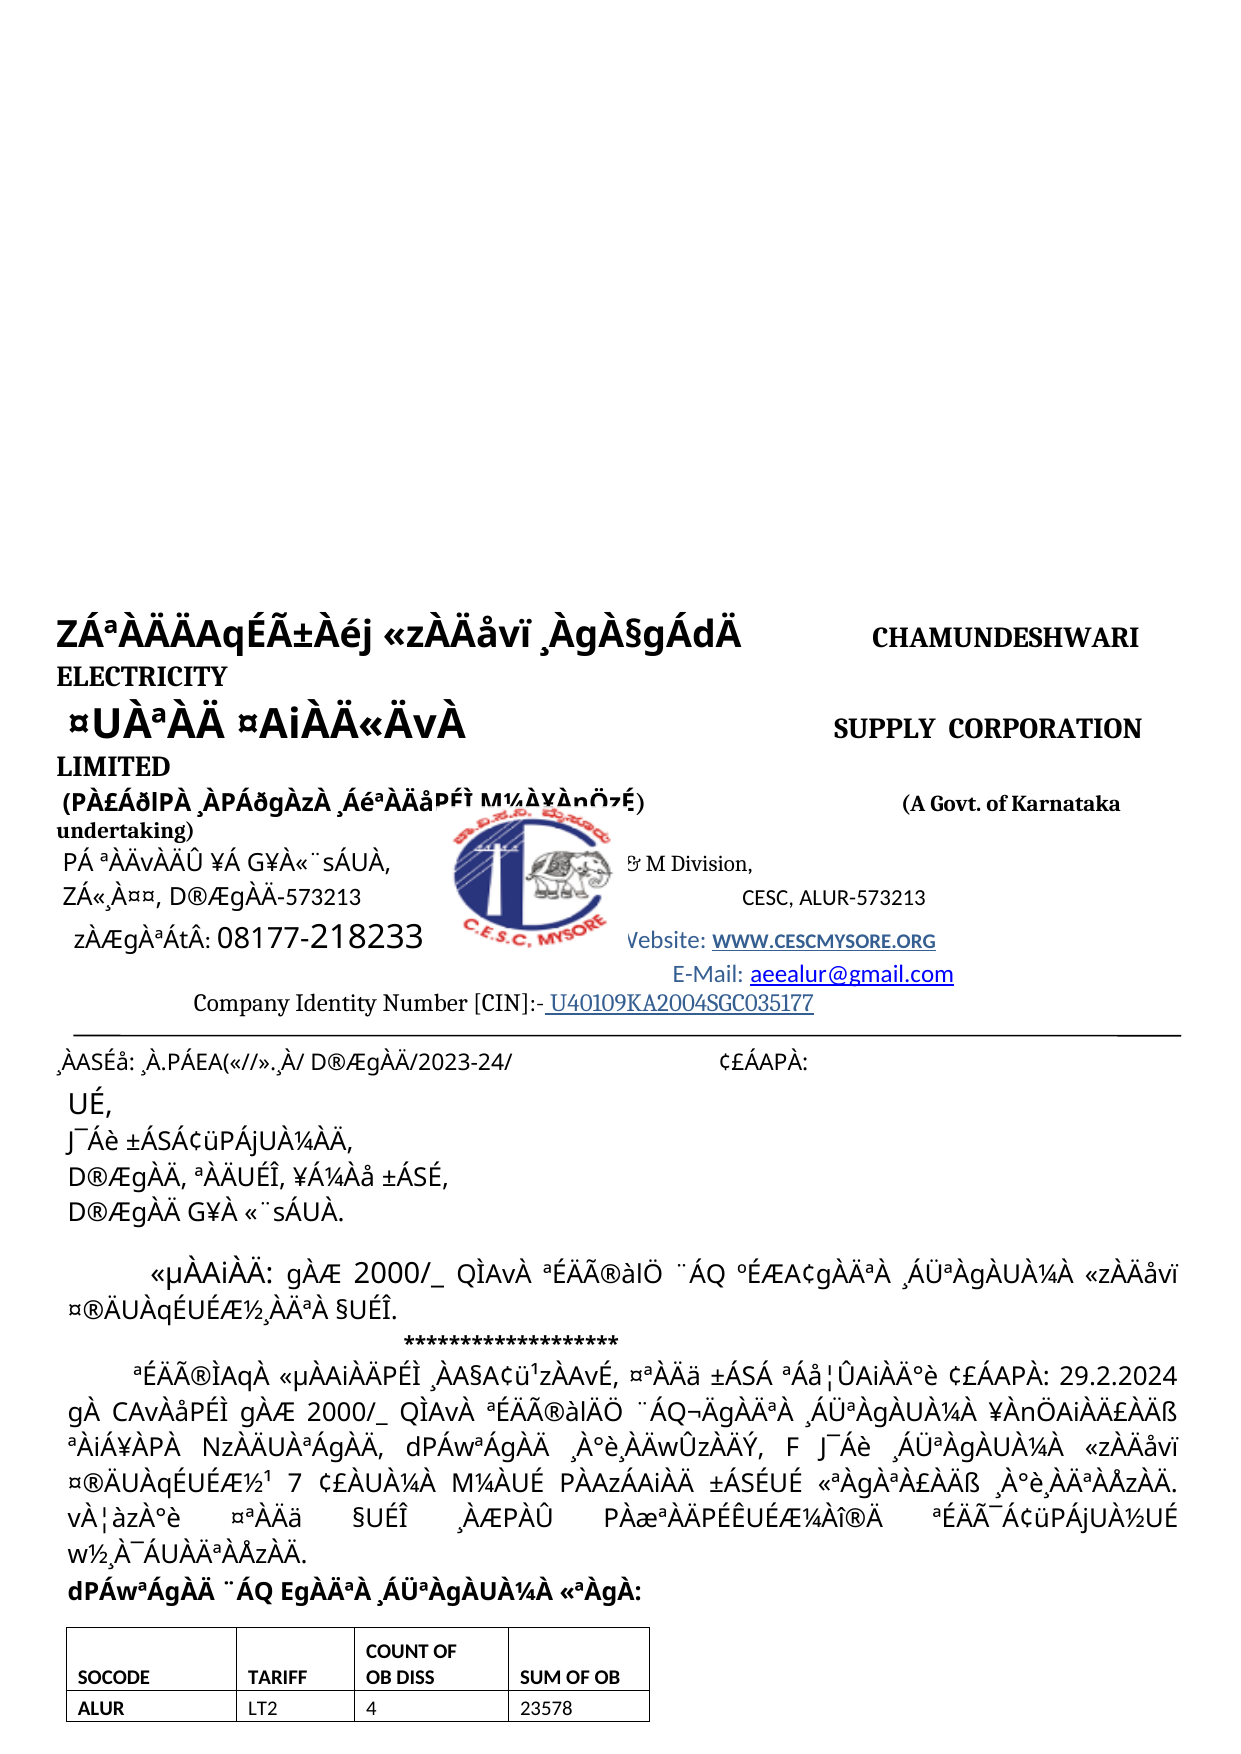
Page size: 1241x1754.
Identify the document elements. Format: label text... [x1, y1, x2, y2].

text E-Mail: aeealur@gmail.com [56, 958, 1191, 989]
text (PÀ£ÁðlPÀ ¸ÀPÁðgÀzÀ ¸ÁéªÀÄåPÉÌ M¼À¥ÀnÖzÉ) (A Govt. of Karnataka undertaking) [56, 784, 1191, 844]
table_header COUNT OF OB DISS [355, 1628, 508, 1689]
text ¤UÀªÀÄ ¤AiÀÄ«ÄvÀ SUPPLY CORPORATION LIMITED [56, 694, 1191, 784]
table_cell 23578 [509, 1691, 649, 1721]
table_header SOCODE [67, 1628, 236, 1689]
text ZÁ«¸À¤¤, D®ÆgÀÄ-573213 CESC, ALUR-573213 [629, 879, 1191, 913]
table_header SUM OF OB [509, 1628, 649, 1689]
text Company Identity Number [CIN]:- U40109KA2004SGC035177 [56, 989, 1191, 1017]
table_header TARIFF [237, 1628, 354, 1689]
table_cell LT2 [237, 1691, 354, 1721]
text ZÁªÀÄÄAqÉÃ±Àéj «zÀÄåvï ¸ÀgÀ§gÁdÄ CHAMUNDESHWARI ELECTRICITY [56, 607, 1191, 694]
text ¸ÀASÉå: ¸À.PÁEA(«//».¸À/ D®ÆgÀÄ/2023-24/ ¢£ÁAPÀ: [56, 1045, 1191, 1077]
text PÁ ªÀÄvÀÄÛ ¥Á G¥À«¨sÁUÀ, O & M Division, [629, 844, 1191, 879]
text PÁ ªÀÄvÀÄÛ ¥Á G¥À«¨sÁUÀ, O & M Division, [56, 844, 435, 879]
table_cell 4 [355, 1691, 508, 1721]
text zÀÆgÀªÁtÂ: 08177-218233 Website: WWW.CESCMYSORE.ORG [56, 913, 1191, 958]
table_cell ******************* [56, 1330, 1191, 1358]
table_cell «µÀAiÀÄ: gÀÆ 2000/_ QÌAvÀ ªÉÄÃ®àlÖ ¨ÁQ ºÉÆA¢gÀÄªÀ ¸ÁÜªÀgÀUÀ¼À «zÀÄåvï ¤®ÄUÀqÉUÉÆ½¸ÀÄªÀ §UÉÎ. [56, 1252, 1191, 1327]
table_header UÉ, J¯Áè ±ÁSÁ¢üPÁjUÀ¼ÀÄ, D®ÆgÀÄ, ªÀÄUÉÎ, ¥Á¼Àå ±ÁSÉ, D®ÆgÀÄ G¥À «¨sÁUÀ. [56, 1083, 1191, 1252]
table_cell dPÁwªÁgÀÄ ¨ÁQ EgÀÄªÀ ¸ÁÜªÀgÀUÀ¼À «ªÀgÀ: [56, 1573, 1191, 1607]
table_cell ªÉÄÃ®ÌAqÀ «µÀAiÀÄPÉÌ ¸ÀA§A¢ü¹zÀAvÉ, ¤ªÀÄä ±ÁSÁ ªÁå¦ÛAiÀÄ°è ¢£ÁAPÀ: 29.2.2024 gÀ CAvÀåPÉÌ gÀÆ 2000/_ QÌAvÀ ªÉÄÃ®àlÄÖ ¨ÁQ¬ÄgÀÄªÀ ¸ÁÜªÀgÀUÀ¼À ¥ÀnÖAiÀÄ£ÀÄß ªÀiÁ¥ÀPÀ NzÀÄUÀªÁgÀÄ, dPÁwªÁgÀÄ ¸À°è¸ÀÄwÛzÀÄÝ, F J¯Áè ¸ÁÜªÀgÀUÀ¼À «zÀÄåvï ¤®ÄUÀqÉUÉÆ½¹ 7 ¢£ÀUÀ¼À M¼ÀUÉ PÀAzÁAiÀÄ ±ÁSÉUÉ «ªÀgÀªÀ£ÀÄß ¸À°è¸ÀÄªÀÅzÀÄ. vÀ¦àzÀ°è ¤ªÀÄä §UÉÎ ¸ÀÆPÀÛ PÀæªÀÄPÉÊUÉÆ¼Àî®Ä ªÉÄÃ¯Á¢üPÁjUÀ½UÉ w½¸À¯ÁUÀÄªÀÅzÀÄ. [56, 1358, 1191, 1571]
text ZÁ«¸À¤¤, D®ÆgÀÄ-573213 CESC, ALUR-573213 [56, 879, 435, 913]
table_cell ALUR [67, 1691, 236, 1721]
